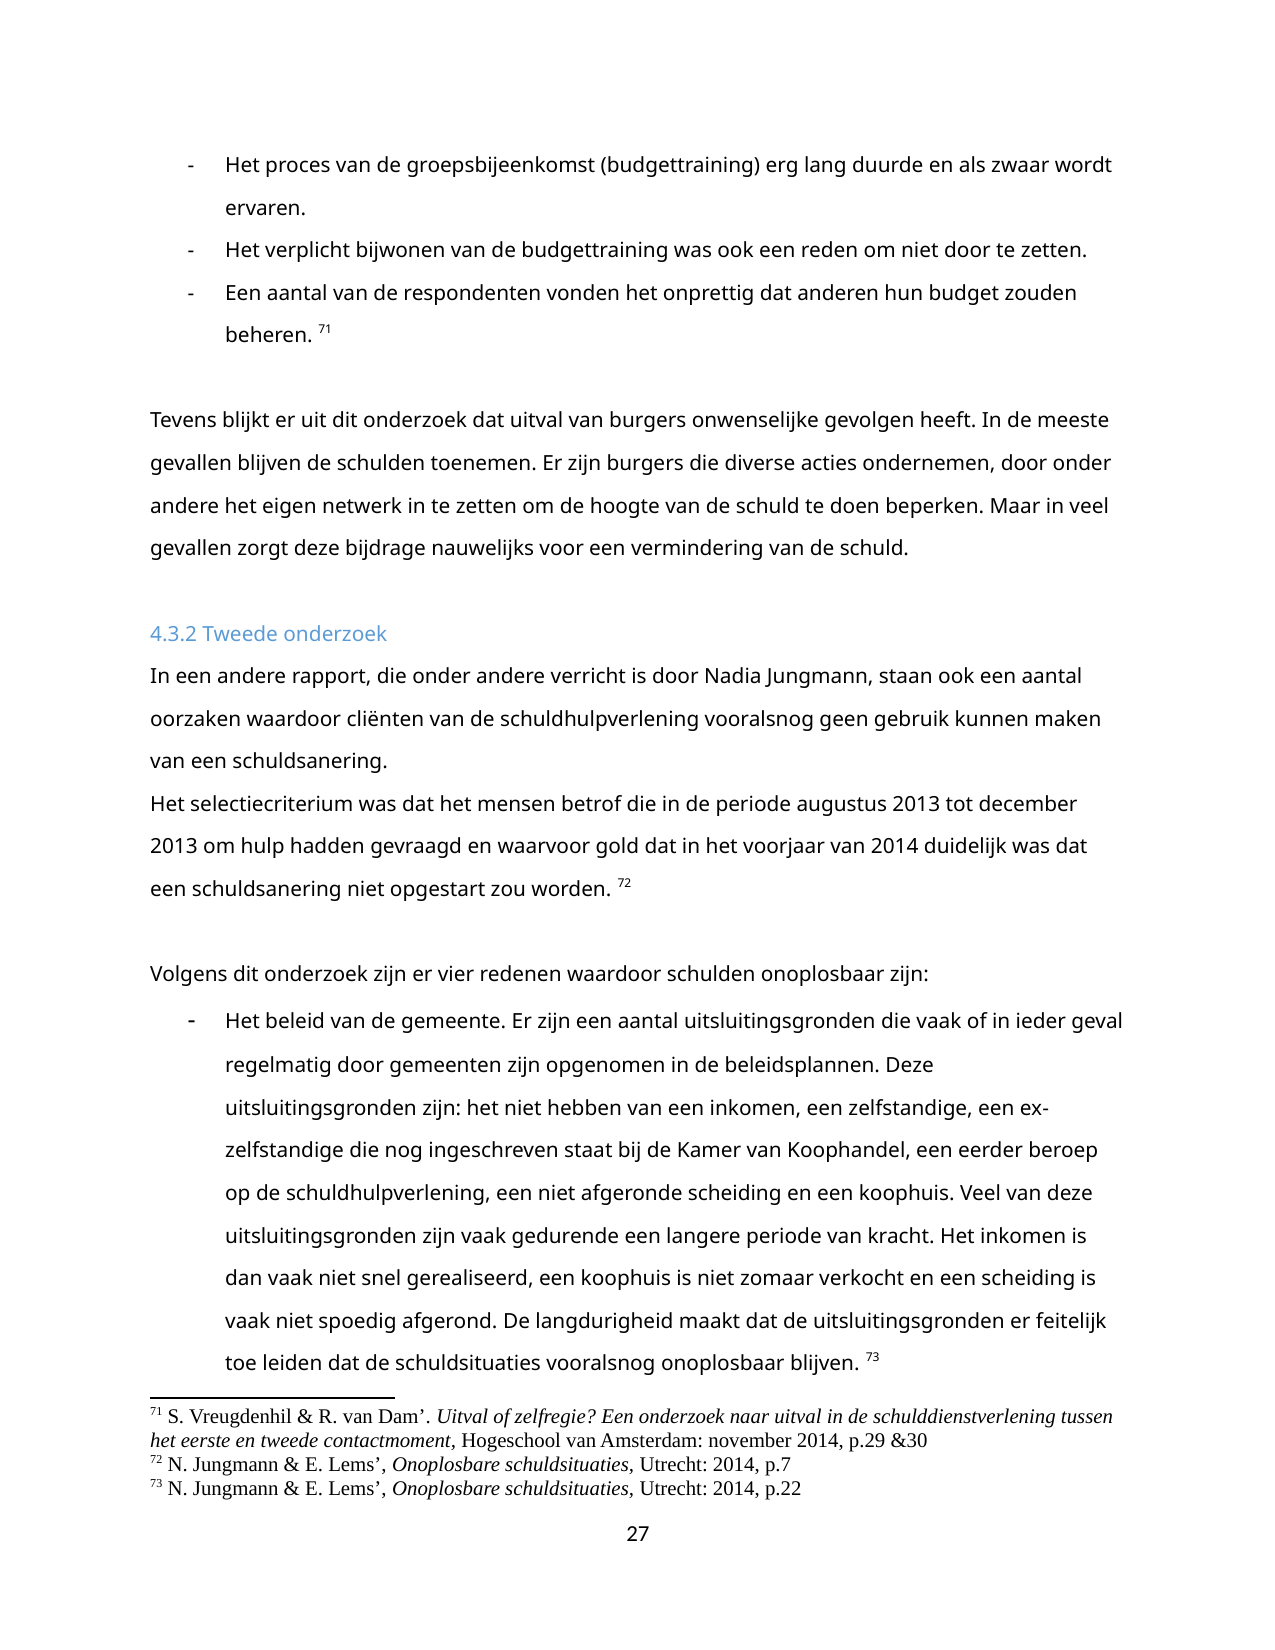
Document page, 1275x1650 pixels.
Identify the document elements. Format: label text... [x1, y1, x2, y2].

text Tevens blijkt er uit dit onderzoek dat uitval van burgers onwenselijke gevolgen heeft. In de meeste gevallen blijven de schulden toenemen. Er zijn burgers die diverse acties ondernemen, door onder andere het eigen netwerk in te zetten om de hoogte van de schuld te doen beperken. Maar in veel gevallen zorgt deze bijdrage nauwelijks voor een vermindering van de schuld. [150, 406, 1125, 562]
list Het verplicht bijwonen van de budgettraining was ook een reden om niet door te zetten. [187, 235, 1125, 264]
list Het proces van de groepsbijeenkomst (budgettraining) erg lang duurde en als zwaar wordt ervaren. [187, 150, 1125, 221]
text Volgens dit onderzoek zijn er vier redenen waardoor schulden onoplosbaar zijn: [150, 959, 1125, 988]
text Het selectiecriterium was dat het mensen betrof die in de periode augustus 2013 tot december 2013 om hulp hadden gevraagd en waarvoor gold dat in het voorjaar van 2014 duidelijk was dat een schuldsanering niet opgestart zou worden. [150, 789, 1125, 903]
list Een aantal van de respondenten vonden het onprettig dat anderen hun budget zouden beheren. [187, 278, 1125, 349]
text 4.3.2 Tweede onderzoek [150, 619, 1125, 647]
text In een andere rapport, die onder andere verricht is door Nadia Jungmann, staan ook een aantal oorzaken waardoor cliënten van de schuldhulpverlening vooralsnog geen gebruik kunnen maken van een schuldsanering. [150, 661, 1125, 775]
list Het beleid van de gemeente. Er zijn een aantal uitsluitingsgronden die vaak of in ieder geval regelmatig door gemeenten zijn opgenomen in de beleidsplannen. Deze uitsluitingsgronden zijn: het niet hebben van een inkomen, een zelfstandige, een ex-zelfstandige die nog ingeschreven staat bij de Kamer van Koophandel, een eerder beroep op de schuldhulpverlening, een niet afgeronde scheiding en een koophuis. Veel van deze uitsluitingsgronden zijn vaak gedurende een langere periode van kracht. Het inkomen is dan vaak niet snel gerealiseerd, een koophuis is niet zomaar verkocht en een scheiding is vaak niet spoedig afgerond. De langdurigheid maakt dat de uitsluitingsgronden er feitelijk toe leiden dat de schuldsituaties vooralsnog onoplosbaar blijven. [187, 1002, 1125, 1377]
